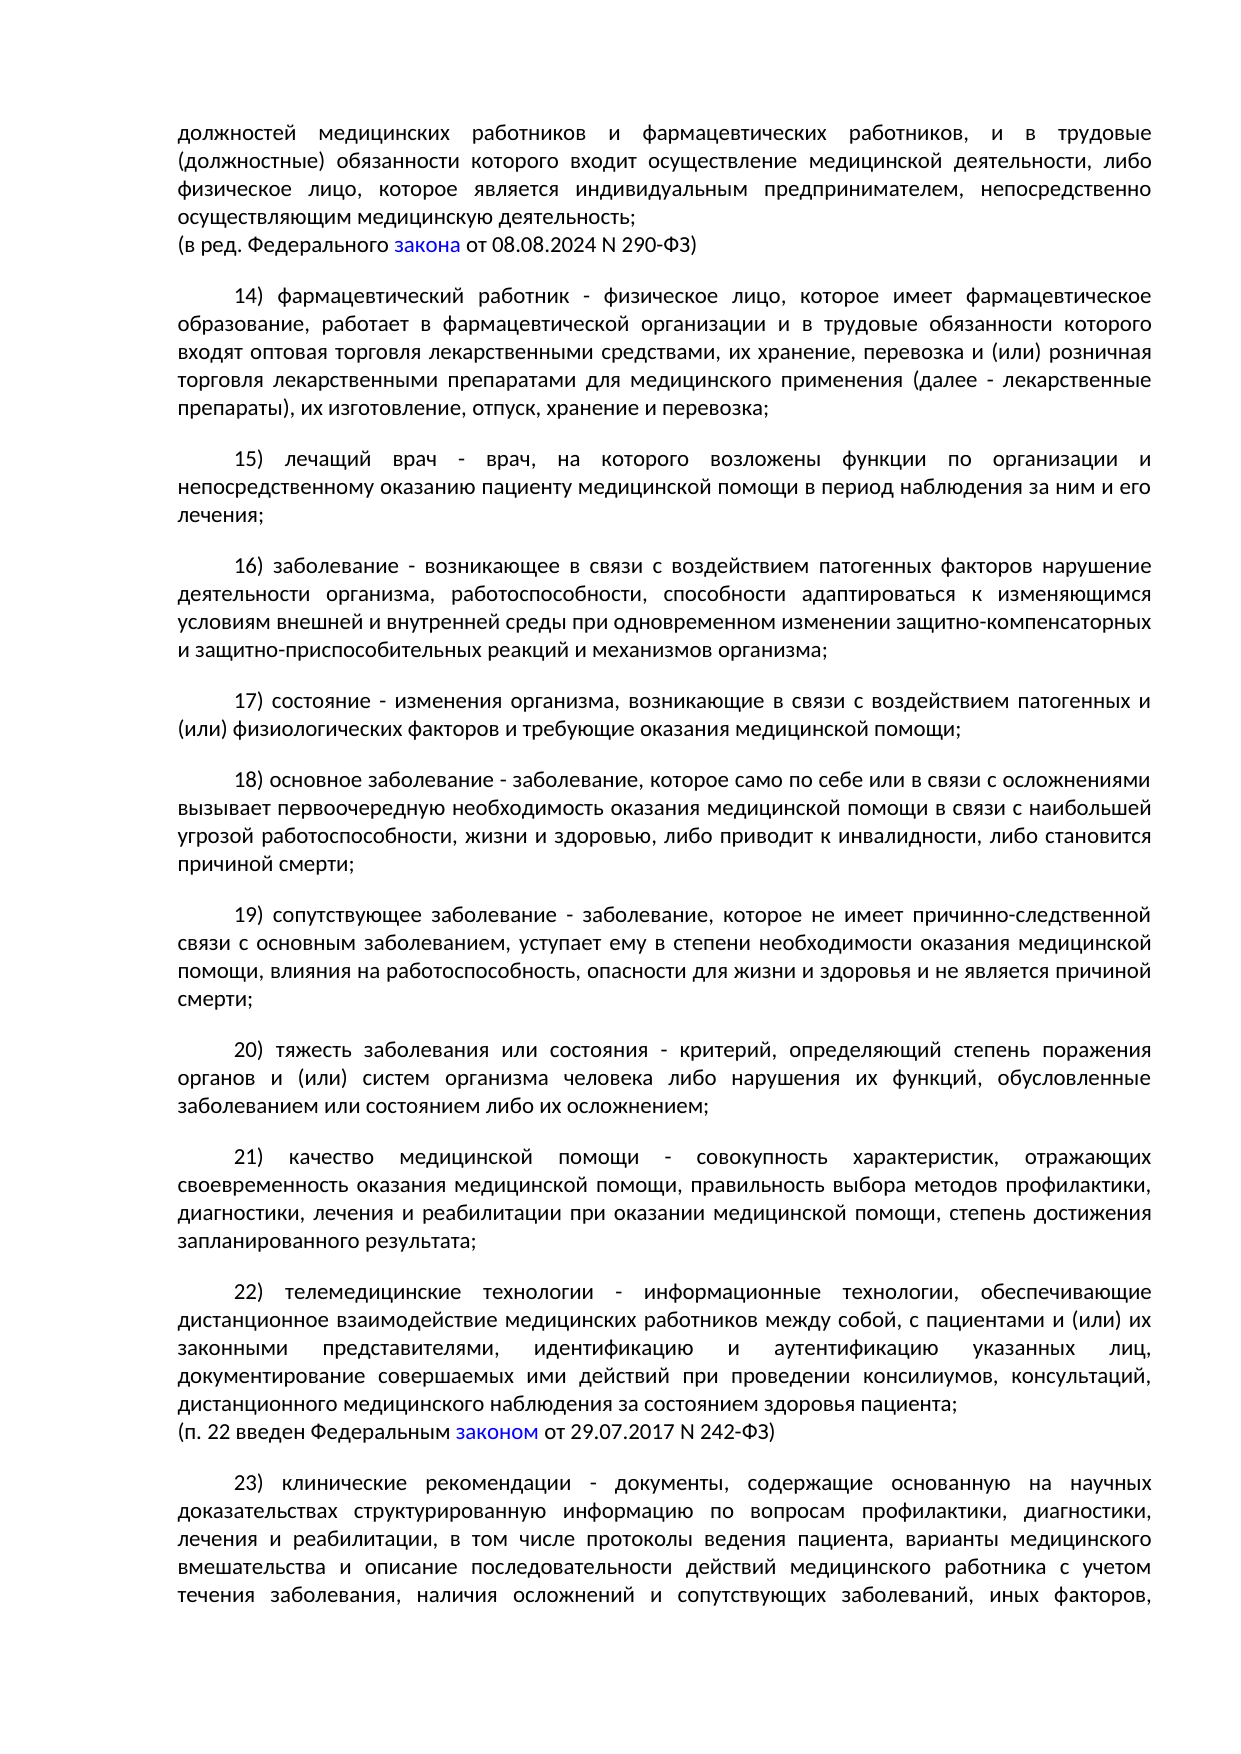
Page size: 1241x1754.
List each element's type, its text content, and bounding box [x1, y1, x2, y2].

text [177, 118, 1152, 230]
text 19) сопутствующее заболевание - заболевание, которое не имеет причинно-следственной связи с основным заболеванием, уступает ему в степени необходимости оказания медицинской помощи, влияния на работоспособность, опасности для жизни и здоровья и не является причиной смерти; [177, 900, 1152, 1012]
text 22) телемедицинские технологии - информационные технологии, обеспечивающие дистанционное взаимодействие медицинских работников между собой, с пациентами и (или) их законными представителями, идентификацию и аутентификацию указанных лиц, документирование совершаемых ими действий при проведении консилиумов, консультаций, дистанционного медицинского наблюдения за состоянием здоровья пациента; [177, 1277, 1152, 1417]
text (п. 22 введен Федеральным законом от 29.07.2017 N 242-ФЗ) [177, 1417, 1152, 1445]
text 14) фармацевтический работник - физическое лицо, которое имеет фармацевтическое образование, работает в фармацевтической организации и в трудовые обязанности которого входят оптовая торговля лекарственными средствами, их хранение, перевозка и (или) розничная торговля лекарственными препаратами для медицинского применения (далее - лекарственные препараты), их изготовление, отпуск, хранение и перевозка; [177, 281, 1152, 421]
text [177, 1468, 1152, 1608]
text 20) тяжесть заболевания или состояния - критерий, определяющий степень поражения органов и (или) систем организма человека либо нарушения их функций, обусловленные заболеванием или состоянием либо их осложнением; [177, 1035, 1152, 1119]
text 17) состояние - изменения организма, возникающие в связи с воздействием патогенных и (или) физиологических факторов и требующие оказания медицинской помощи; [177, 686, 1152, 742]
text (в ред. Федерального закона от 08.08.2024 N 290-ФЗ) [177, 230, 1152, 258]
text 21) качество медицинской помощи - совокупность характеристик, отражающих своевременность оказания медицинской помощи, правильность выбора методов профилактики, диагностики, лечения и реабилитации при оказании медицинской помощи, степень достижения запланированного результата; [177, 1142, 1152, 1254]
text 15) лечащий врач - врач, на которого возложены функции по организации и непосредственному оказанию пациенту медицинской помощи в период наблюдения за ним и его лечения; [177, 444, 1152, 528]
text 18) основное заболевание - заболевание, которое само по себе или в связи с осложнениями вызывает первоочередную необходимость оказания медицинской помощи в связи с наибольшей угрозой работоспособности, жизни и здоровью, либо приводит к инвалидности, либо становится причиной смерти; [177, 765, 1152, 877]
text 16) заболевание - возникающее в связи с воздействием патогенных факторов нарушение деятельности организма, работоспособности, способности адаптироваться к изменяющимся условиям внешней и внутренней среды при одновременном изменении защитно-компенсаторных и защитно-приспособительных реакций и механизмов организма; [177, 551, 1152, 663]
